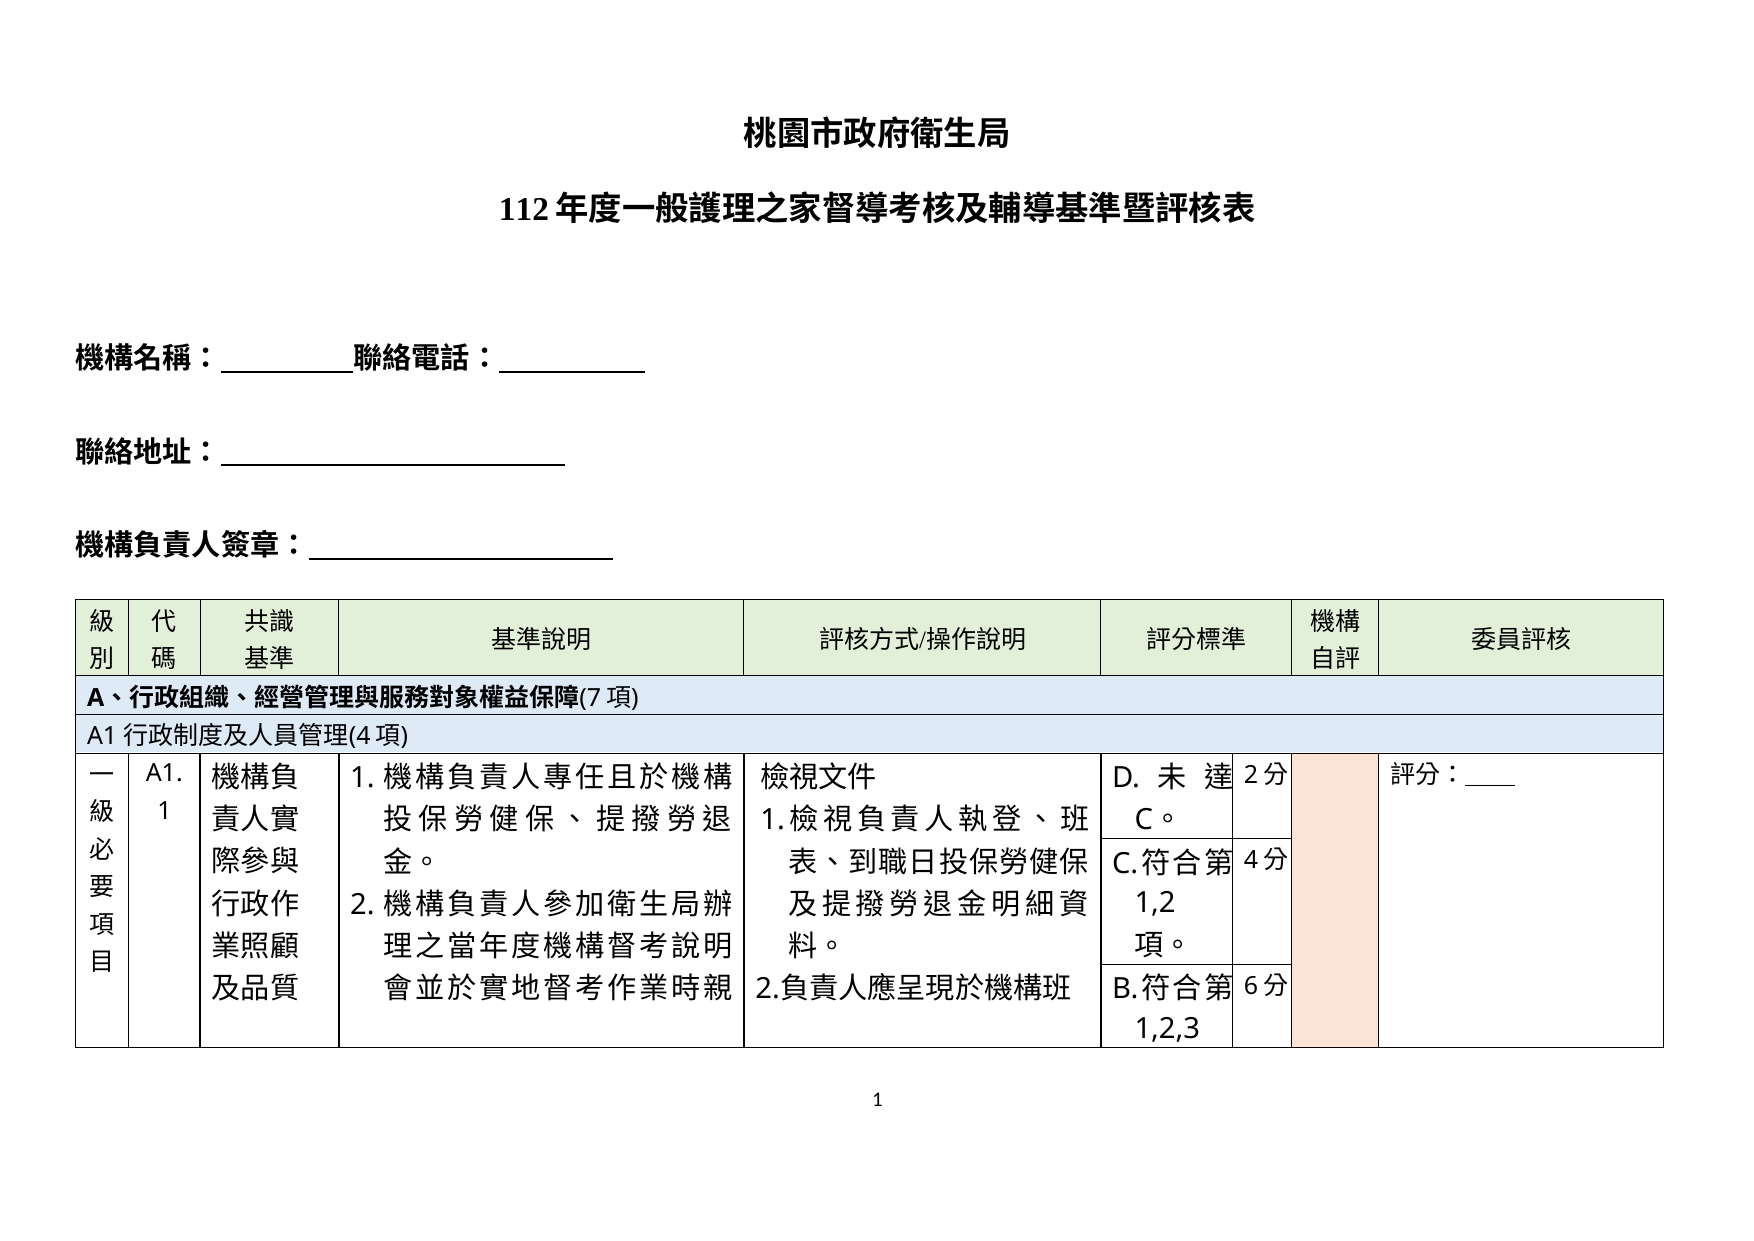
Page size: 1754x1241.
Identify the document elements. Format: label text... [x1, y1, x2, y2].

text 聯絡地址： [75, 412, 1679, 487]
text 112年度一般護理之家督導考核及輔導基準暨評核表 [75, 168, 1679, 243]
table_cell A1.1 [129, 754, 199, 1047]
table_cell 機構負責人實際參與行政作業照顧及品質管理情形 [201, 754, 338, 1047]
table_header 評分標準 [1101, 600, 1291, 675]
table_cell 評分：＿＿ [1379, 754, 1663, 1047]
table_header 評核方式/操作說明 [744, 600, 1100, 675]
table_header 基準說明 [339, 600, 743, 675]
table_cell A1 行政制度及人員管理(4項) [76, 715, 1663, 752]
text 機構名稱： 聯絡電話： [75, 318, 1679, 393]
table_cell D.未達C。 [1102, 754, 1232, 838]
text 機構負責人簽章： [75, 506, 1679, 581]
table_cell [1292, 754, 1378, 1047]
table_cell A、行政組織、經營管理與服務對象權益保障(7項) [76, 676, 1663, 714]
table_cell B.符合第1,2,3項。 [1102, 965, 1232, 1047]
table_cell 6分 [1233, 965, 1291, 1047]
table_header 代碼 [129, 600, 200, 675]
table_cell 機構負責人專任且於機構投保勞健保、提撥勞退金。 機構負責人參加衛生局辦理之當年度機構督考說明會並於實地督考作業時親自簡報。 參加行政管理或品質管理相關研習課程每年至少4小時。 機構負責人實際管理機構行政與照護品質，並留有紀錄或相關佐證資料(如親自規劃年度計畫、主持品質管理檢討會議、意外或緊急事件處理檢討會議、家屬說明會、勞資會議等之紀錄)。 [340, 754, 743, 1047]
table_cell 4分 [1233, 839, 1291, 964]
table_header 級別 [76, 600, 128, 675]
table_cell 一級必要項目 [76, 754, 128, 1047]
table_cell 2分 [1233, 754, 1291, 838]
table_cell C.符合第1,2項。 [1102, 839, 1232, 964]
table_header 機構自評 [1292, 600, 1378, 675]
table_cell 檢視文件 1.檢視負責人執登、班表、到職日投保勞健保及提撥勞退金明細資料。 2.負責人應呈現於機構班表上，檢視機構排班表、打卡紀錄等相關證明資料。 [745, 754, 1100, 1047]
text 桃園市政府衛生局 [75, 93, 1679, 168]
table_header 共識 基準 [201, 600, 338, 675]
table_header 委員評核 [1379, 600, 1663, 675]
